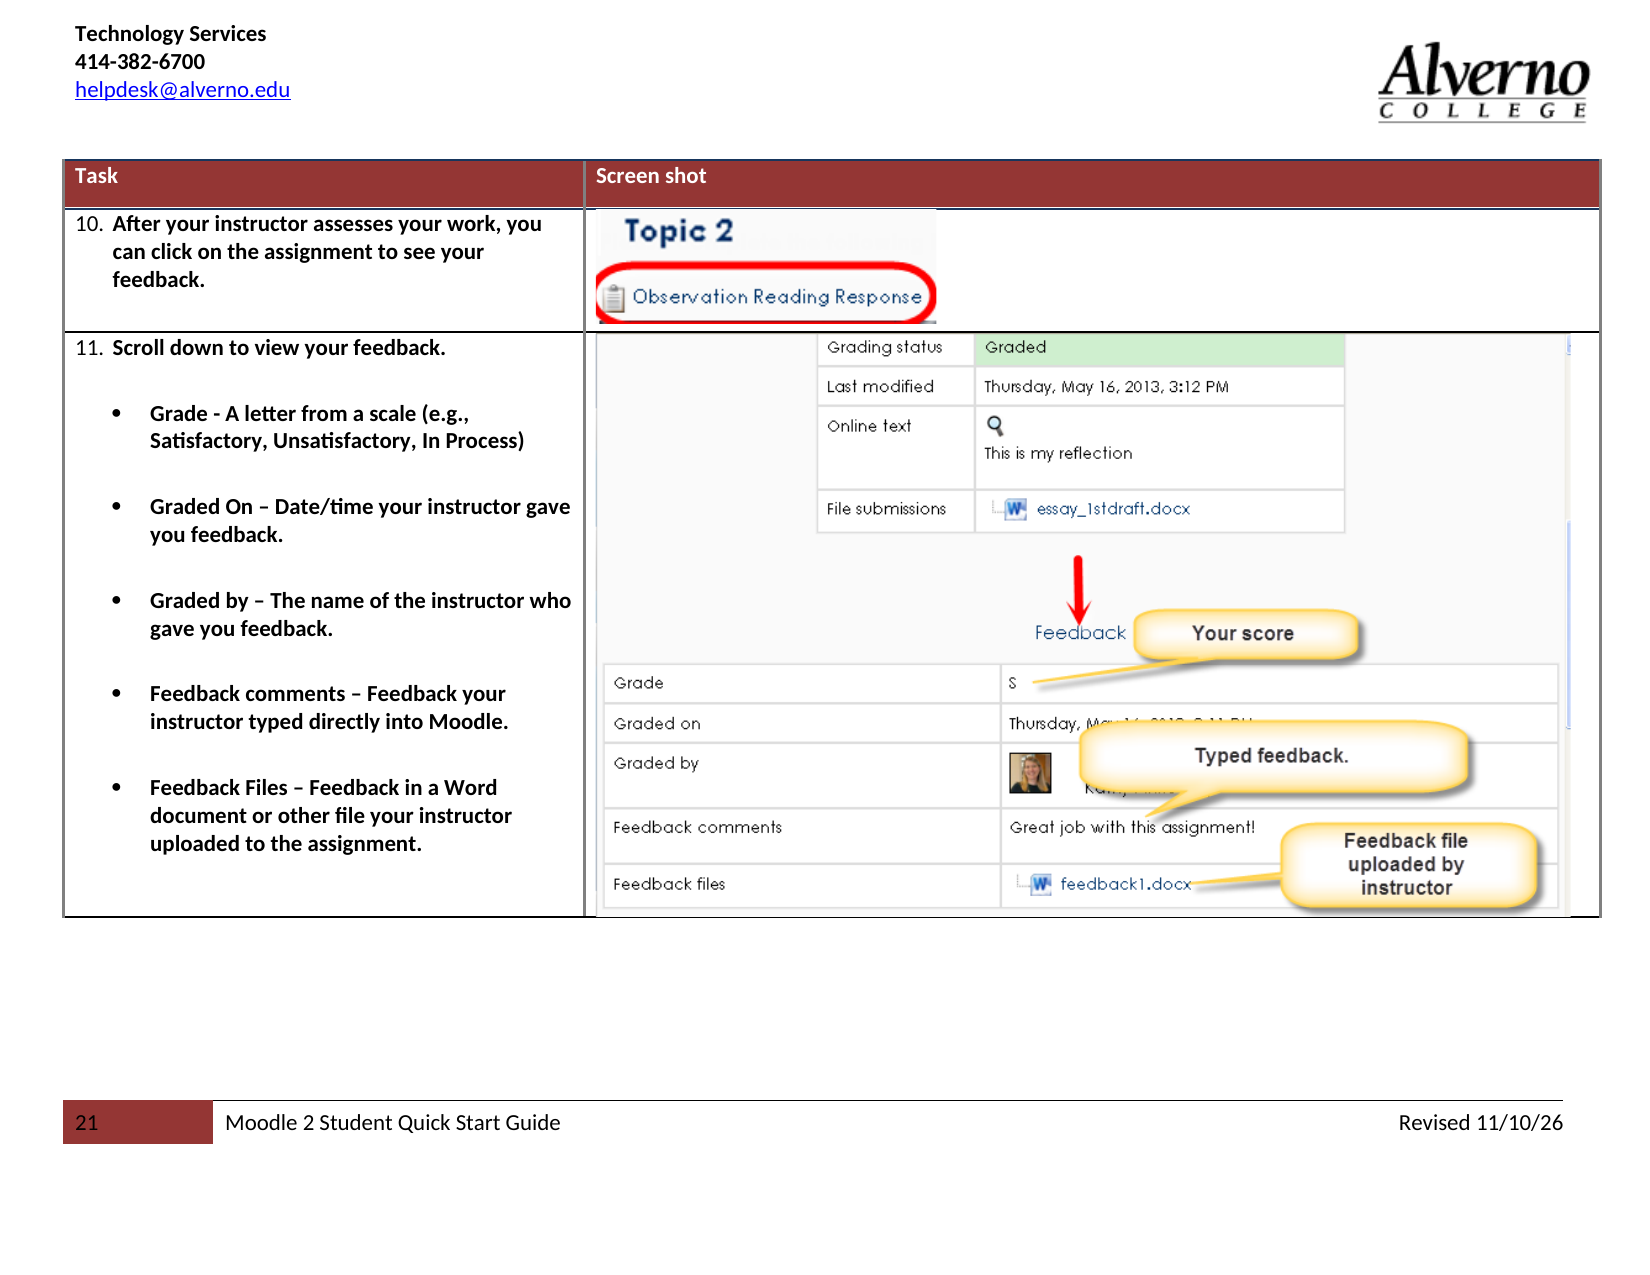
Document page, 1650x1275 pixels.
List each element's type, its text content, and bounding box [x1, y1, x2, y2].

table_cell [1571, 333, 1599, 916]
table_cell Scroll down to view your feedback. Grade - A letter from a scale (e.g., Satisfactory, Unsatisfactory, In Process) Graded On – Date/time your instructor gave you feedback. Graded by – The name of the instructor who gave you feedback. Feedback comments – Feedback your instructor typed directly into Moodle. Feedback Files – Feedback in a Word document or other file your instructor uploaded to the assignment. [65, 333, 583, 916]
table_cell [586, 333, 595, 916]
table_header Screen shot [586, 161, 1599, 207]
table_header Task [65, 161, 583, 207]
table_cell After your instructor assesses your work, you can click on the assignment to see your feedback. [65, 210, 583, 331]
table_cell [586, 210, 1599, 331]
picture [595, 209, 937, 324]
picture [595, 333, 1571, 917]
picture [1363, 36, 1600, 123]
